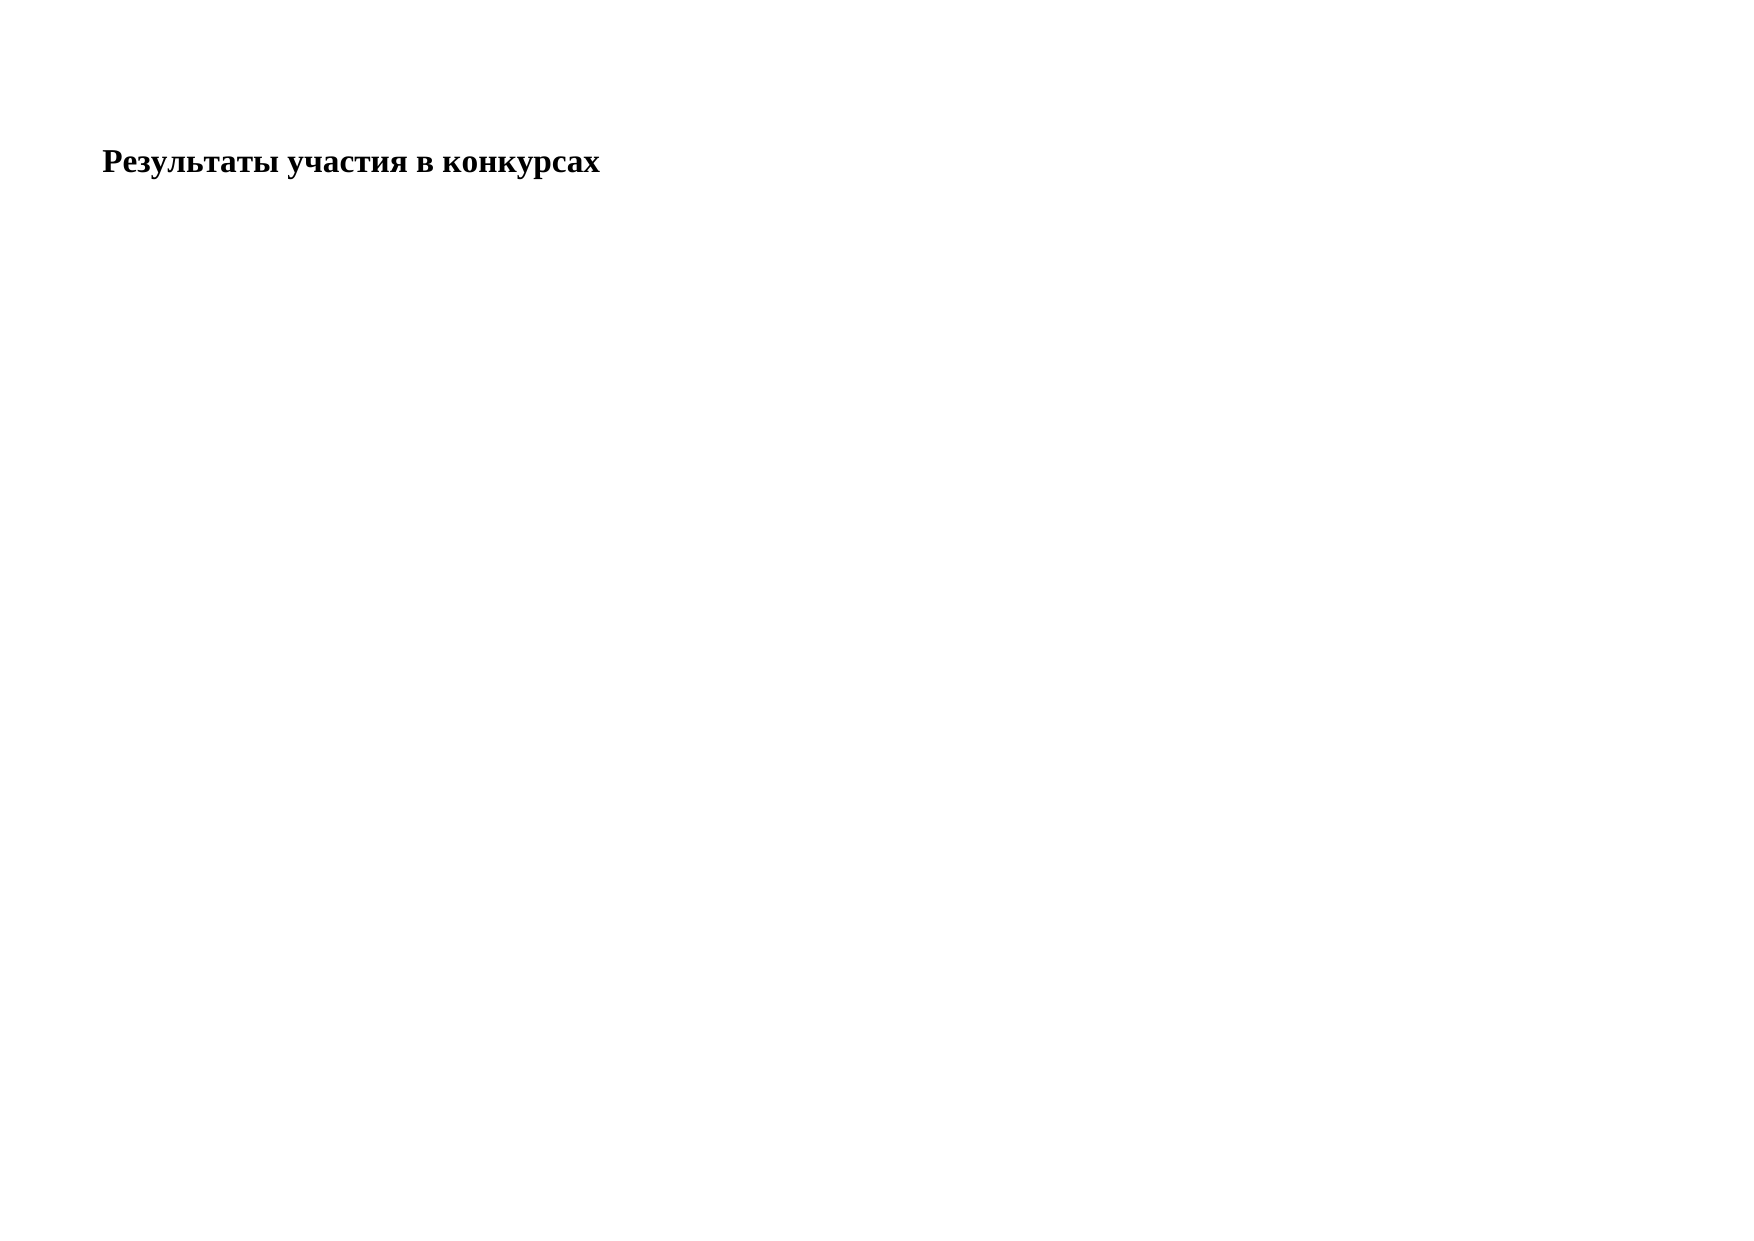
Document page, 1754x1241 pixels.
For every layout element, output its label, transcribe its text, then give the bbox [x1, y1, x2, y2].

text Результаты участия в конкурсах [96, 141, 1660, 179]
